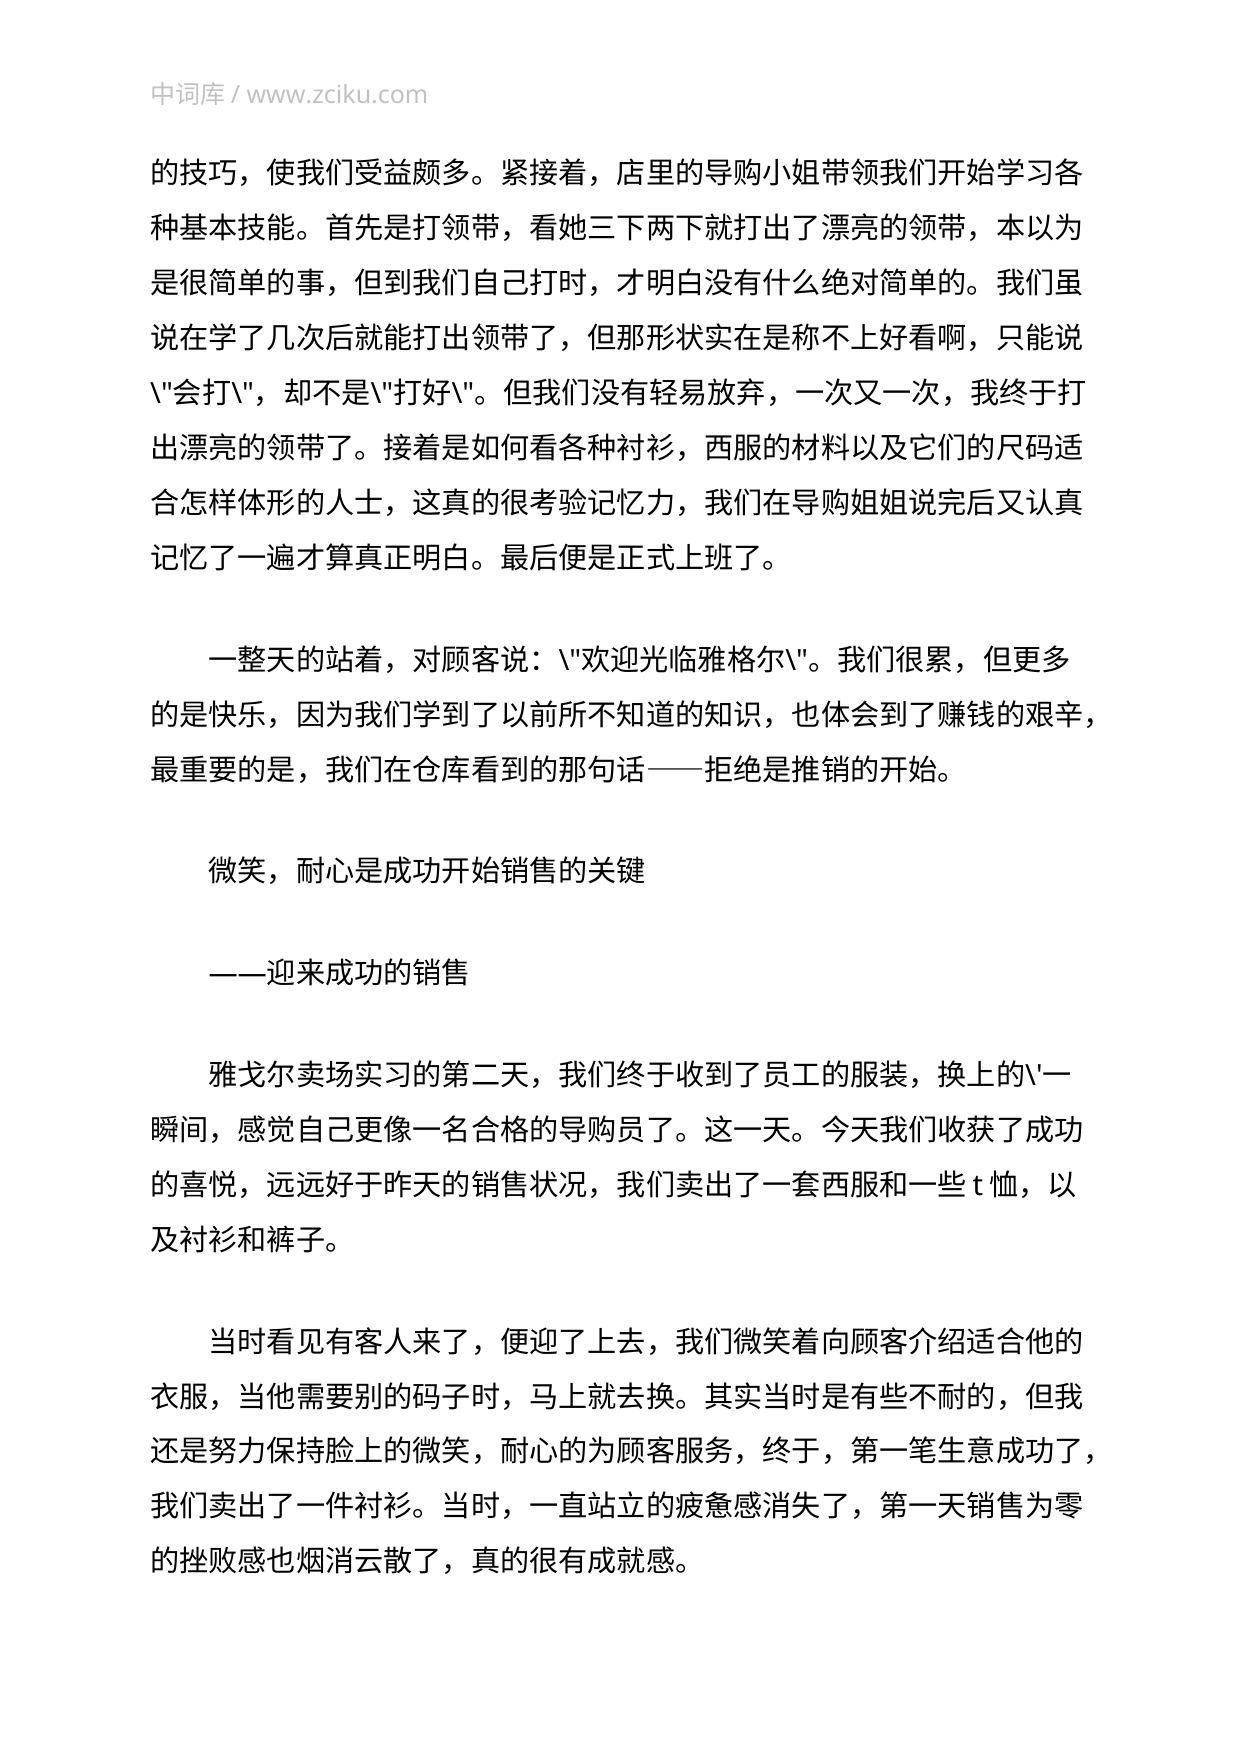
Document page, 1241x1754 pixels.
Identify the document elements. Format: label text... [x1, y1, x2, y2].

text 雅戈尔卖场实习的第二天，我们终于收到了员工的服装，换上的\'一瞬间，感觉自己更像一名合格的导购员了。这一天。今天我们收获了成功的喜悦，远远好于昨天的销售状况，我们卖出了一套西服和一些t恤，以及衬衫和裤子。 [150, 1052, 1090, 1259]
text ——迎来成功的销售 [150, 949, 1090, 992]
text 一整天的站着，对顾客说：\"欢迎光临雅格尔\"。我们很累，但更多的是快乐，因为我们学到了以前所不知道的知识，也体会到了赚钱的艰辛，最重要的是，我们在仓库看到的那句话——拒绝是推销的开始。 [150, 636, 1090, 788]
text 当时看见有客人来了，便迎了上去，我们微笑着向顾客介绍适合他的衣服，当他需要别的码子时，马上就去换。其实当时是有些不耐的，但我还是努力保持脸上的微笑，耐心的为顾客服务，终于，第一笔生意成功了，我们卖出了一件衬衫。当时，一直站立的疲惫感消失了，第一天销售为零的挫败感也烟消云散了，真的很有成就感。 [150, 1318, 1090, 1580]
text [150, 150, 1090, 577]
text 微笑，耐心是成功开始销售的关键 [150, 848, 1090, 890]
